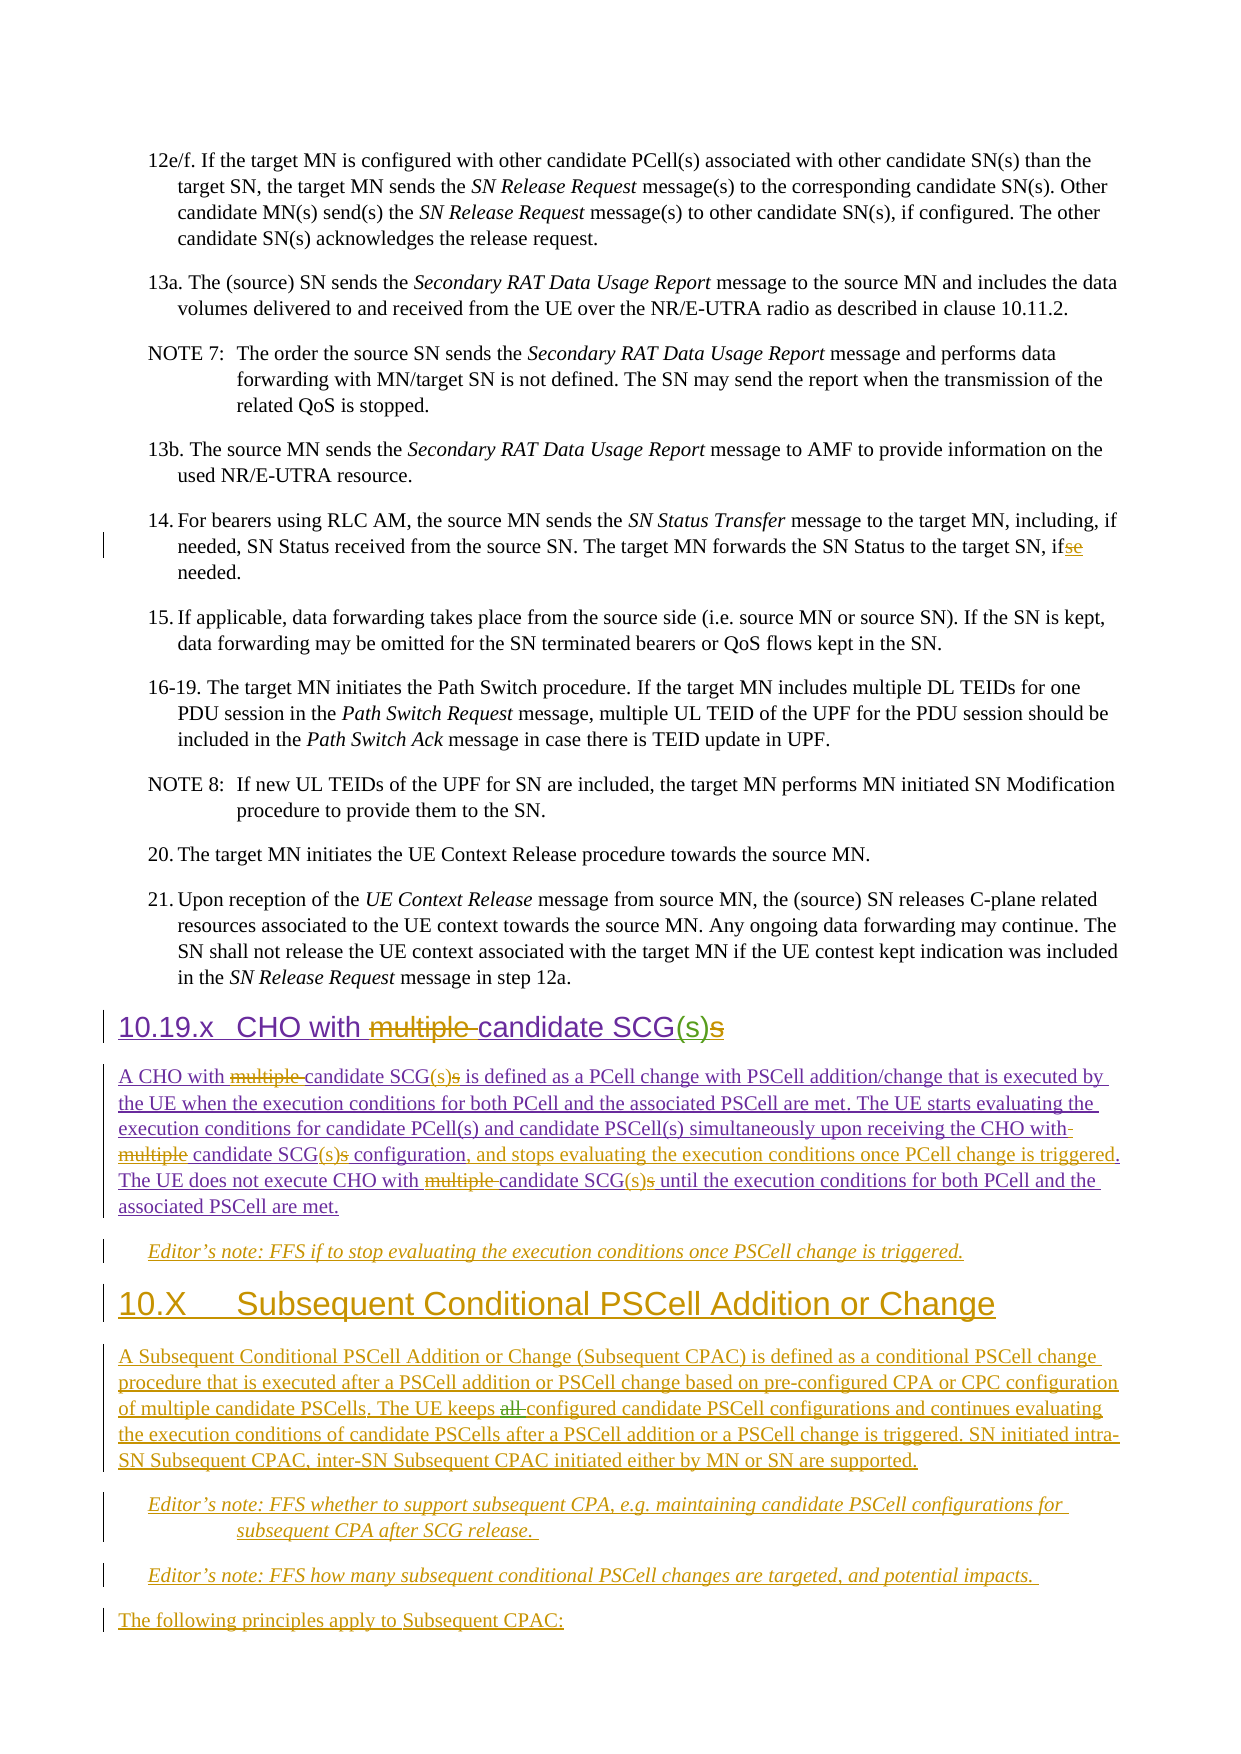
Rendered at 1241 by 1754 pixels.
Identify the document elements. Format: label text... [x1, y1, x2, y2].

text 15. If applicable, data forwarding takes place from the source side (i.e. source MN or source SN). If the SN is kept, data forwarding may be omitted for the SN terminated bearers or QoS flows kept in the SN. [148, 604, 1122, 654]
text NOTE 8: If new UL TEIDs of the UPF for SN are included, the target MN performs MN initiated SN Modification procedure to provide them to the SN. [148, 772, 1122, 822]
text 14. For bearers using RLC AM, the source MN sends the SN Status Transfer message to the target MN, including, if needed, SN Status received from the source SN. The target MN forwards the SN Status to the target SN, if needed. [148, 508, 1122, 584]
text NOTE 7: The order the source SN sends the Secondary RAT Data Usage Report message and performs data forwarding with MN/target SN is not defined. The SN may send the report when the transmission of the related QoS is stopped. [148, 341, 1122, 417]
text 13a. The (source) SN sends the Secondary RAT Data Usage Report message to the source MN and includes the data volumes delivered to and received from the UE over the NR/E-UTRA radio as described in clause 10.11.2. [148, 270, 1122, 320]
text 13b. The source MN sends the Secondary RAT Data Usage Report message to AMF to provide information on the used NR/E-UTRA resource. [148, 437, 1122, 487]
text 21. Upon reception of the UE Context Release message from source MN, the (source) SN releases C-plane related resources associated to the UE context towards the source MN. Any ongoing data forwarding may continue. The SN shall not release the UE context associated with the target MN if the UE contest kept indication was included in the SN Release Request message in step 12a. [148, 887, 1122, 989]
text 12e/f. If the target MN is configured with other candidate PCell(s) associated with other candidate SN(s) than the target SN, the target MN sends the SN Release Request message(s) to the corresponding candidate SN(s). Other candidate MN(s) send(s) the SN Release Request message(s) to other candidate SN(s), if configured. The other candidate SN(s) acknowledges the release request. [148, 148, 1122, 249]
text 20. The target MN initiates the UE Context Release procedure towards the source MN. [148, 842, 1122, 866]
text 16-19. The target MN initiates the Path Switch procedure. If the target MN includes multiple DL TEIDs for one PDU session in the Path Switch Request message, multiple UL TEID of the UPF for the PDU session should be included in the Path Switch Ack message in case there is TEID update in UPF. [148, 675, 1122, 751]
